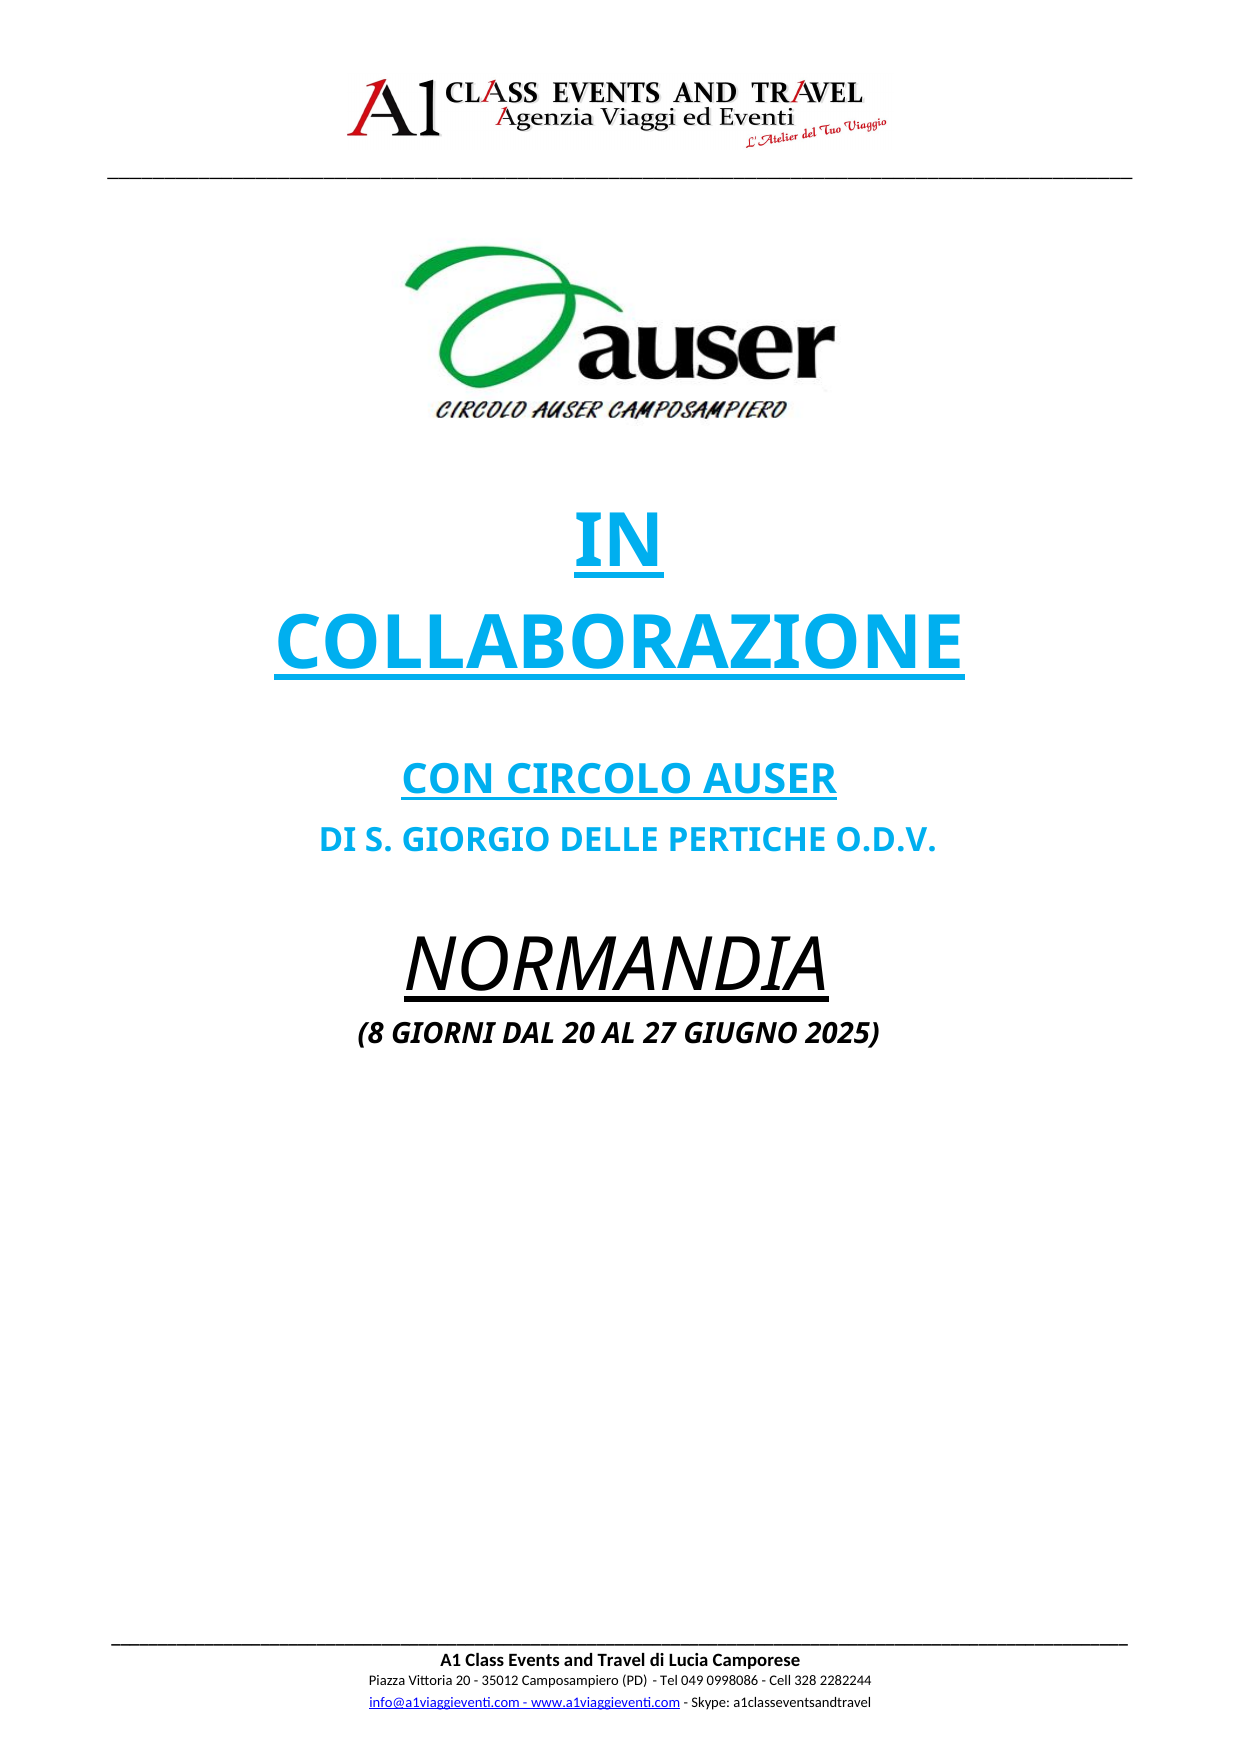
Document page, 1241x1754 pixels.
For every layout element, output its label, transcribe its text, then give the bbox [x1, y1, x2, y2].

text DI S. GIORGIO DELLE PERTICHE O.D.V. [228, 806, 1010, 862]
picture [391, 206, 849, 437]
picture [346, 73, 894, 150]
text (8 GIORNI DAL 20 AL 27 GIUGNO 2025) [89, 1013, 1152, 1052]
text NORMANDIA [89, 910, 1152, 1012]
text IN COLLABORAZIONE [228, 486, 1010, 691]
text CON CIRCOLO AUSER [228, 749, 1010, 806]
